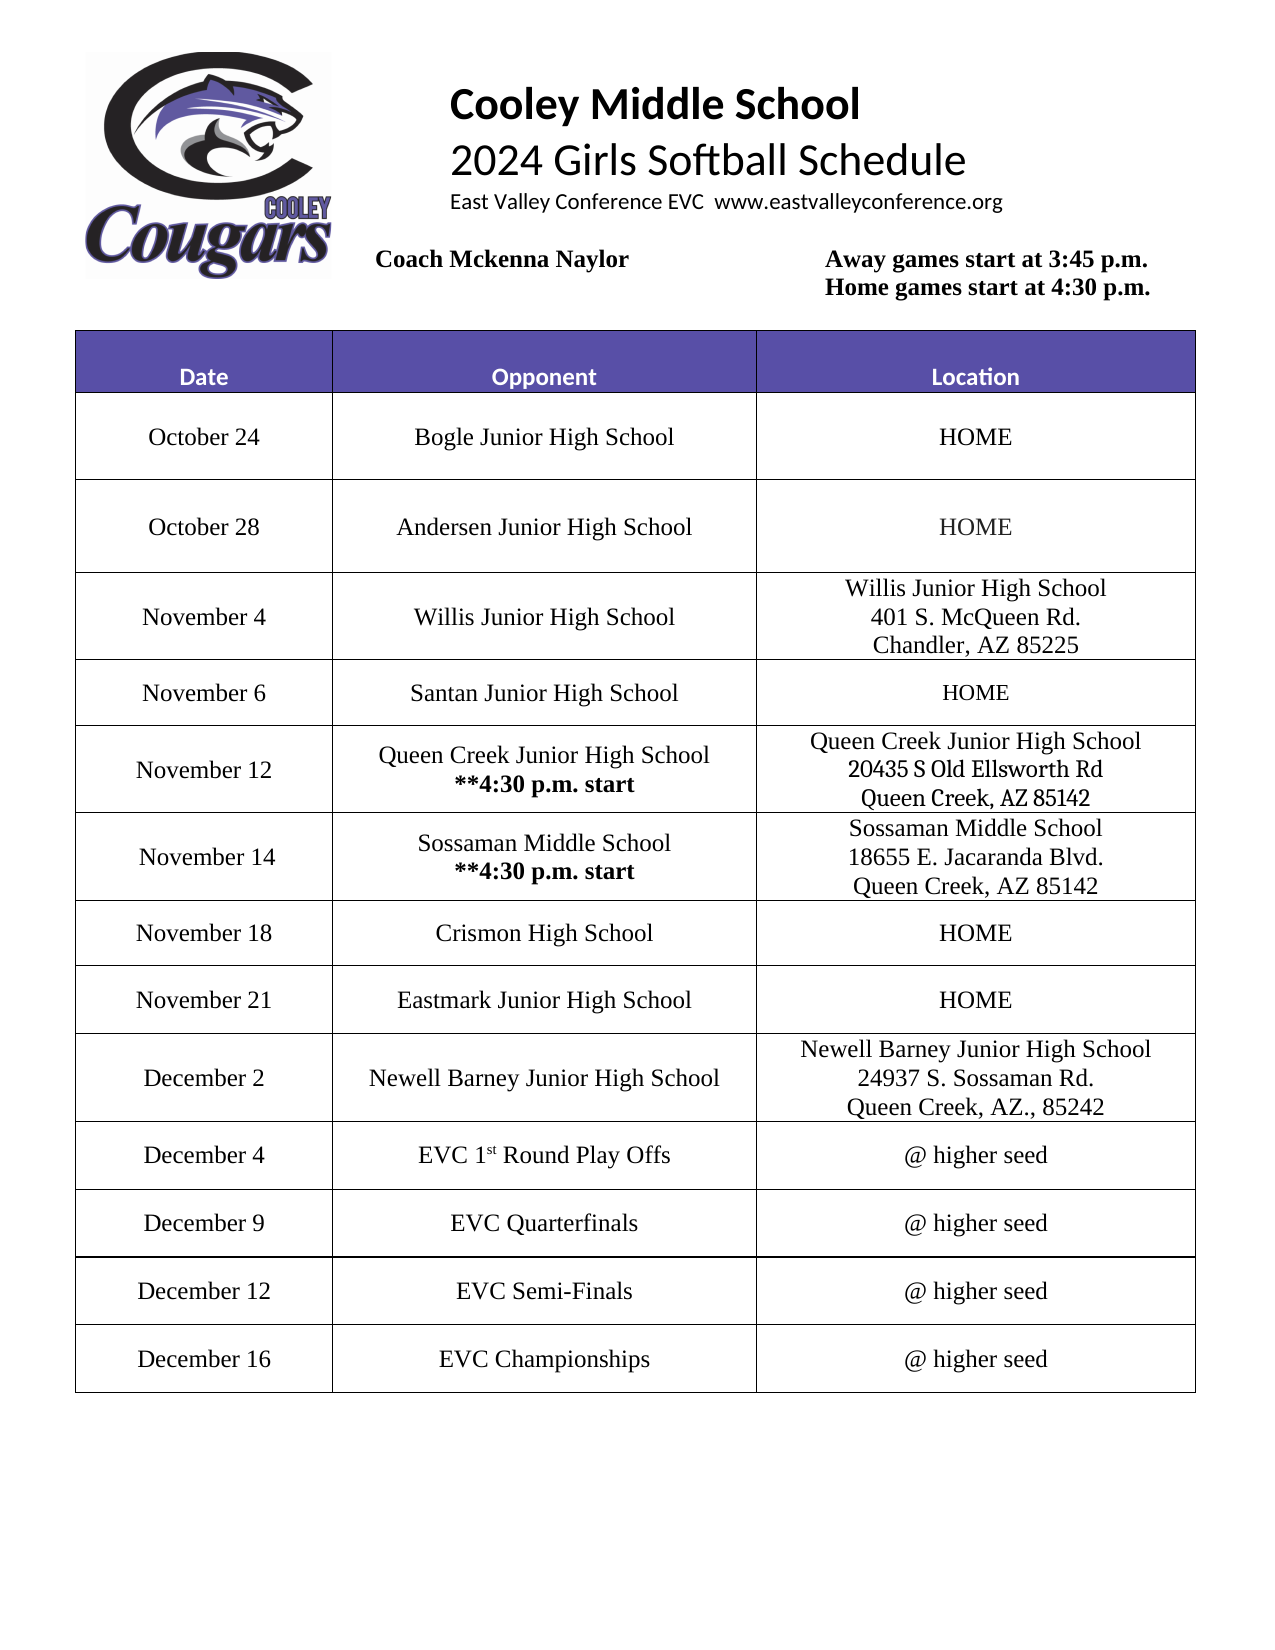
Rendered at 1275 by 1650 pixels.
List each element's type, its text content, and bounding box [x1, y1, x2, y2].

table_header Location [757, 331, 1195, 392]
table_cell Newell Barney Junior High School [333, 1034, 756, 1121]
table_cell Queen Creek Junior High School 20435 S Old Ellsworth Rd Queen Creek, AZ 85142 [757, 726, 1195, 812]
text 2024 Girls Softball Schedule [450, 131, 1200, 187]
table_cell @ higher seed [757, 1258, 1195, 1324]
table_cell November 21 [76, 966, 332, 1033]
table_header Date [76, 331, 332, 392]
table_cell @ higher seed [757, 1190, 1195, 1256]
table_cell EVC Semi-Finals [333, 1258, 756, 1324]
table_cell Willis Junior High School 401 S. McQueen Rd. Chandler, AZ 85225 [757, 573, 1195, 659]
table_cell October 28 [76, 480, 332, 572]
table_cell December 16 [76, 1325, 332, 1392]
table_cell Newell Barney Junior High School 24937 S. Sossaman Rd. Queen Creek, AZ., 85242 [757, 1034, 1195, 1121]
table_cell HOME [757, 901, 1195, 965]
table_cell HOME [757, 393, 1195, 479]
picture [85, 52, 332, 75]
table_cell October 24 [76, 393, 332, 479]
table_cell EVC Championships [333, 1325, 756, 1392]
table_cell HOME [757, 966, 1195, 1033]
table_cell EVC Quarterfinals [333, 1190, 756, 1256]
text Cooley Middle School [75, 75, 1200, 131]
table_cell November 14 [76, 813, 332, 899]
table_cell @ higher seed [757, 1325, 1195, 1392]
table_cell November 18 [76, 901, 332, 965]
table_cell Willis Junior High School [333, 573, 756, 659]
text East Valley Conference EVC www.eastvalleyconference.org [375, 187, 1200, 215]
table_cell Queen Creek Junior High School **4:30 p.m. start [333, 726, 756, 812]
table_cell Crismon High School [333, 901, 756, 965]
table_cell December 4 [76, 1122, 332, 1188]
picture [85, 131, 332, 279]
table_cell November 6 [76, 660, 332, 725]
table_cell Andersen Junior High School [333, 480, 756, 572]
table_cell HOME [757, 660, 1195, 725]
table_cell Santan Junior High School [333, 660, 756, 725]
table_cell December 9 [76, 1190, 332, 1256]
text Home games start at 4:30 p.m. [300, 272, 1200, 301]
table_header Opponent [333, 331, 756, 392]
table_cell November 4 [76, 573, 332, 659]
table_cell December 12 [76, 1258, 332, 1324]
table_cell @ higher seed [757, 1122, 1195, 1188]
table_cell Bogle Junior High School [333, 393, 756, 479]
table_cell HOME [757, 480, 1195, 572]
table_cell November 12 [76, 726, 332, 812]
table_cell Eastmark Junior High School [333, 966, 756, 1033]
table_cell December 2 [76, 1034, 332, 1121]
table_cell EVC 1st Round Play Offs [333, 1122, 756, 1188]
text Coach Mckenna Naylor Away games start at 3:45 p.m. [300, 244, 1200, 272]
table_cell Sossaman Middle School 18655 E. Jacaranda Blvd. Queen Creek, AZ 85142 [757, 813, 1195, 899]
table_cell Sossaman Middle School **4:30 p.m. start [333, 813, 756, 899]
